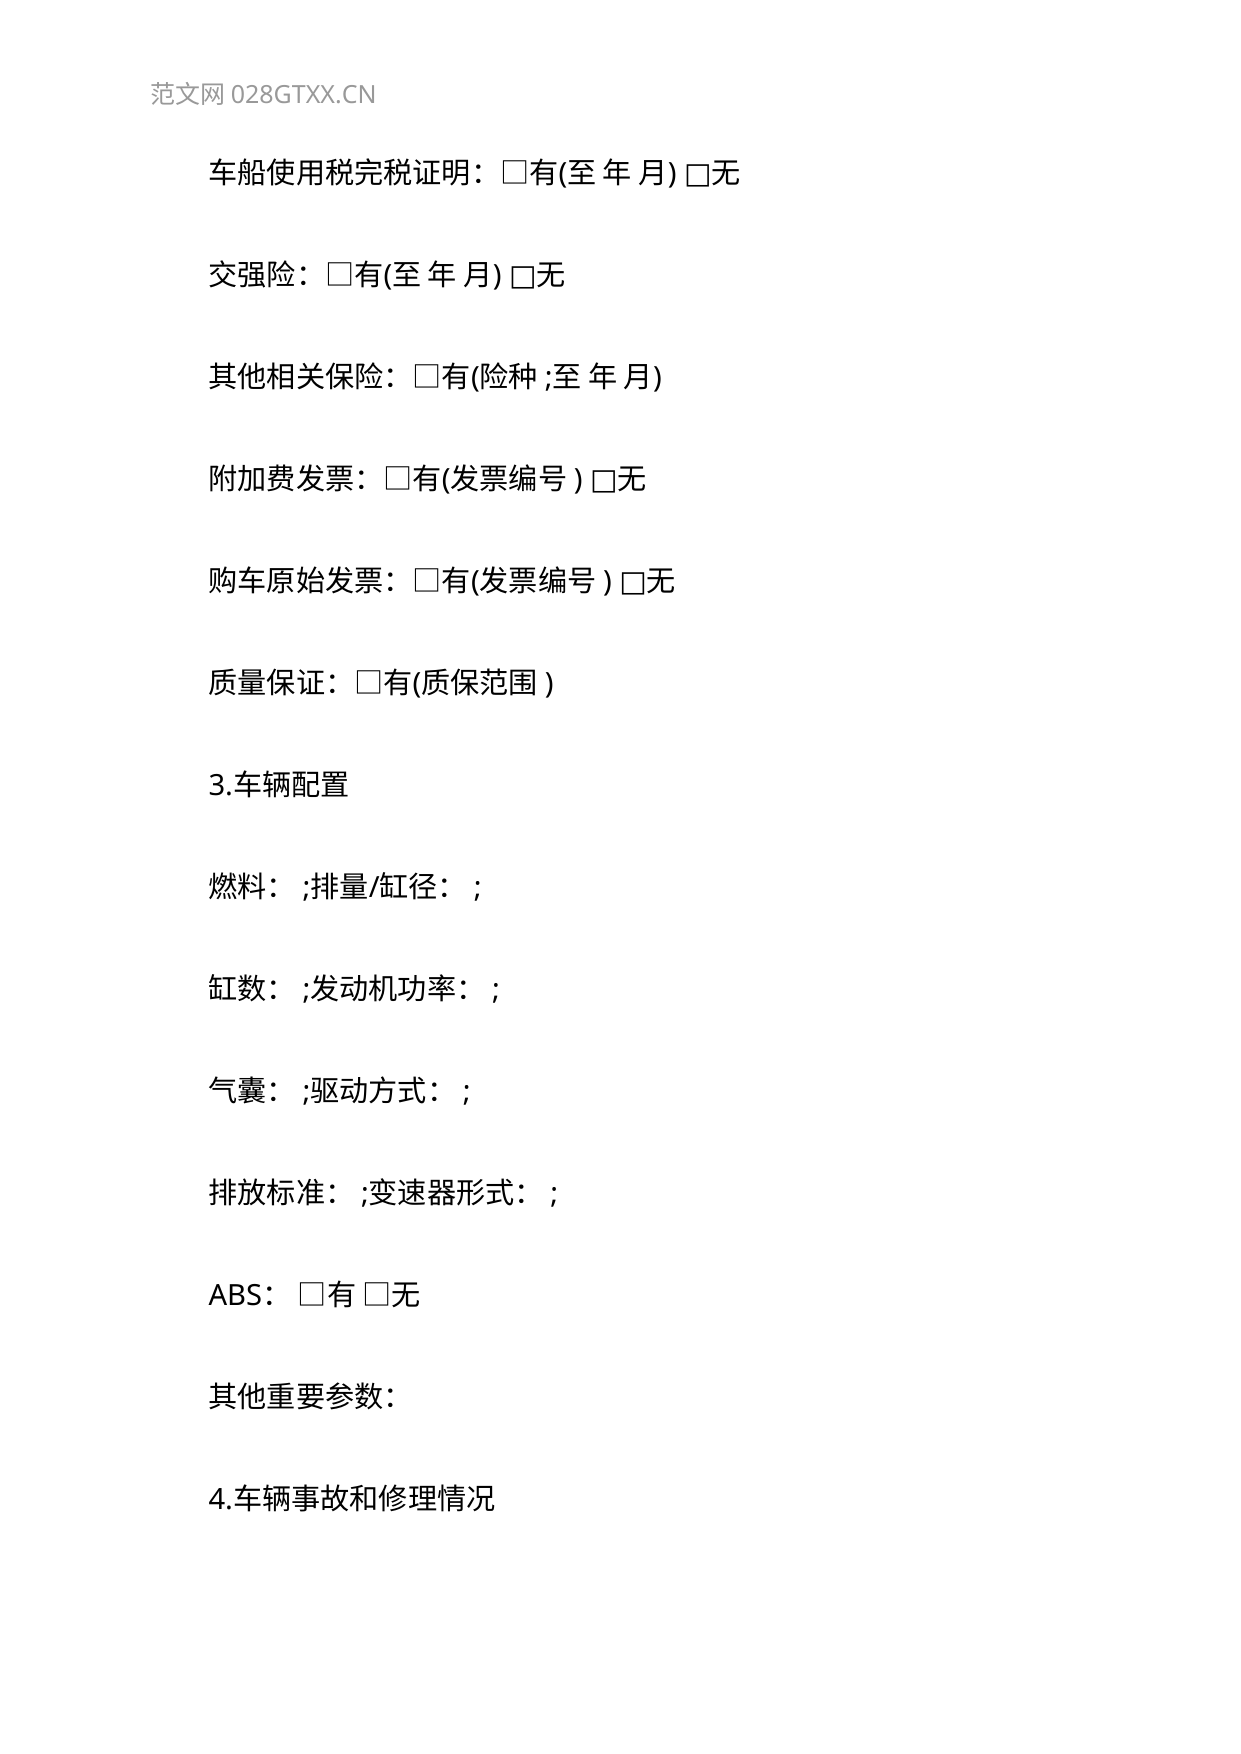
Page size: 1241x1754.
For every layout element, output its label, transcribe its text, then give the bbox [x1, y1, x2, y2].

text 质量保证：□有(质保范围 ) [150, 660, 1090, 702]
text 燃料： ;排量/缸径： ; [150, 864, 1090, 906]
text ABS： □有 □无 [150, 1272, 1090, 1314]
text 交强险：□有(至 年 月) □无 [150, 252, 1090, 294]
text 附加费发票：□有(发票编号 ) □无 [150, 456, 1090, 498]
text 购车原始发票：□有(发票编号 ) □无 [150, 558, 1090, 600]
text 车船使用税完税证明：□有(至 年 月) □无 [150, 150, 1090, 192]
text 4.车辆事故和修理情况 [150, 1476, 1090, 1518]
text 气囊： ;驱动方式： ; [150, 1068, 1090, 1110]
text 其他重要参数： [150, 1374, 1090, 1416]
text 其他相关保险：□有(险种 ;至 年 月) [150, 354, 1090, 396]
text 排放标准： ;变速器形式： ; [150, 1170, 1090, 1212]
text 缸数： ;发动机功率： ; [150, 966, 1090, 1008]
text 3.车辆配置 [150, 762, 1090, 804]
